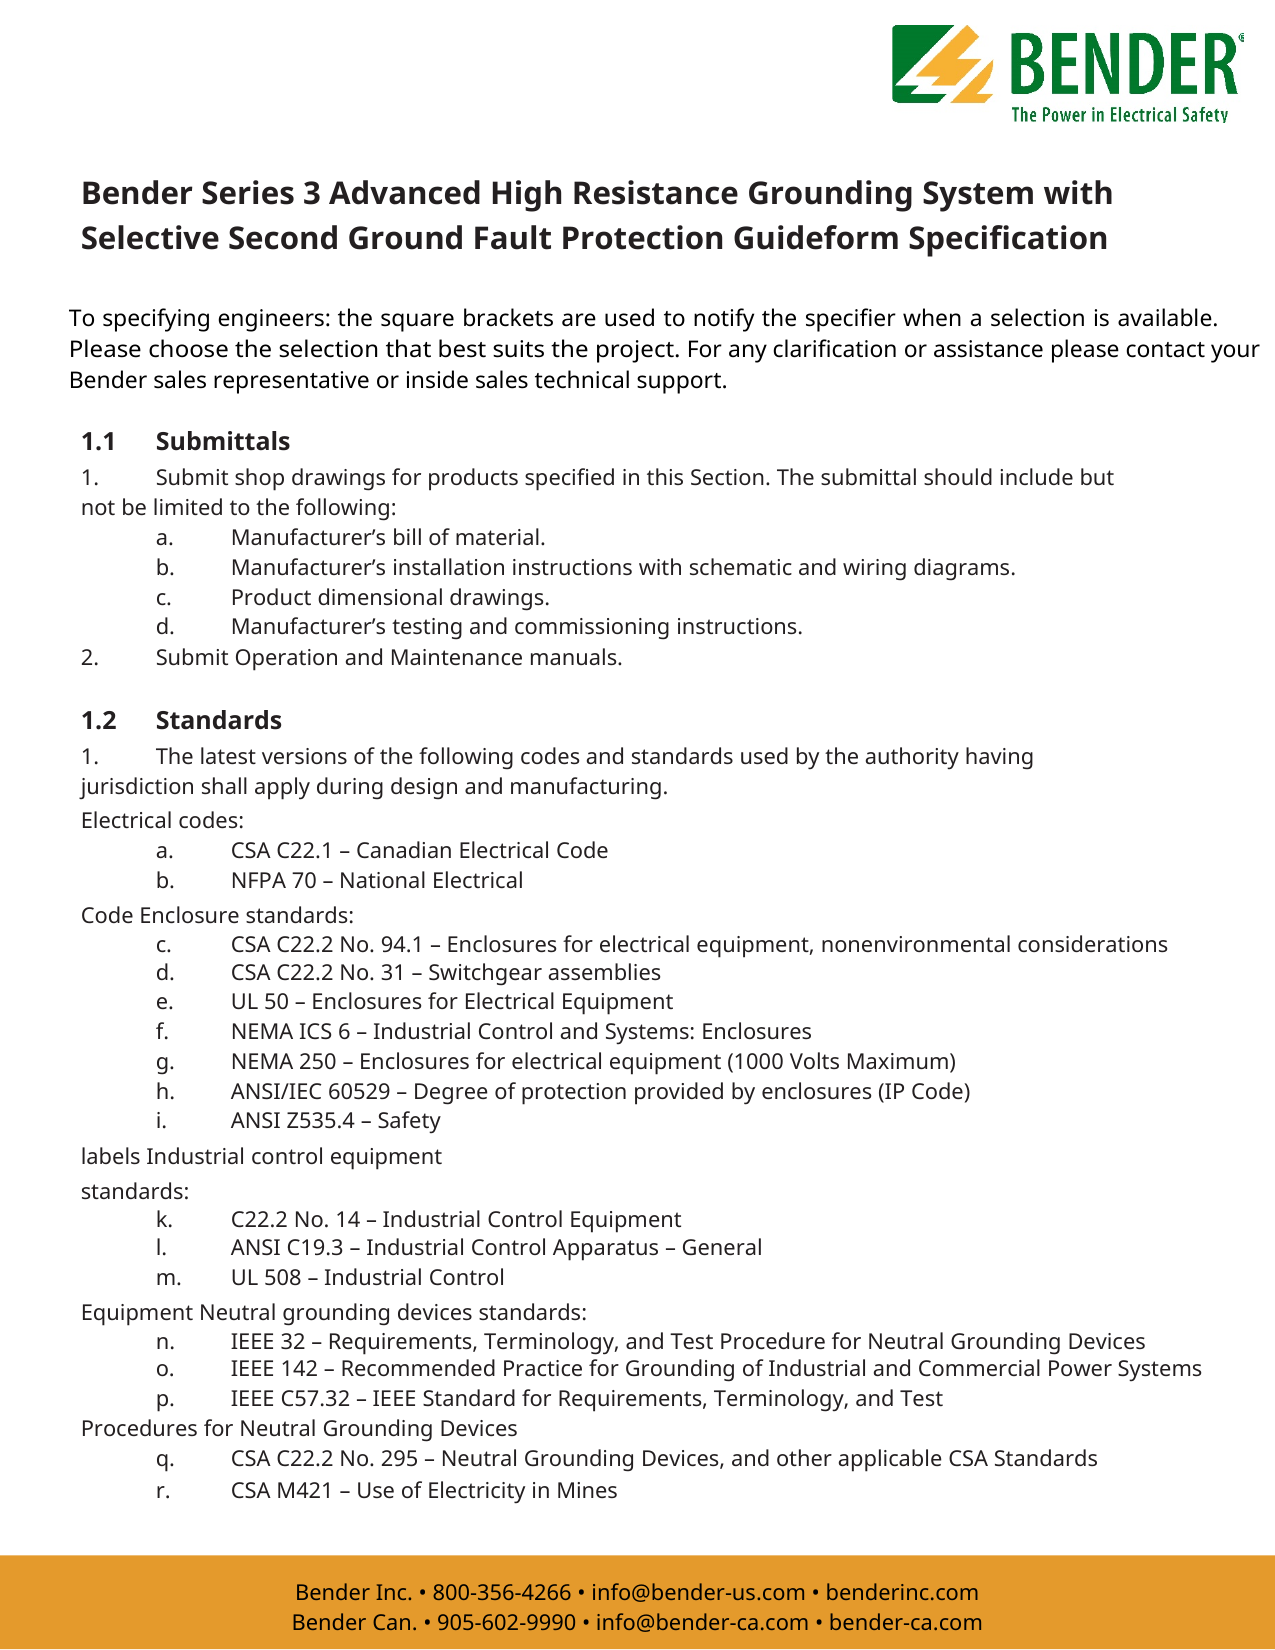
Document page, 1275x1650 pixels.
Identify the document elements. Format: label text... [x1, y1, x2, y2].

list NEMA ICS 6 – Industrial Control and Systems: Enclosures [156, 1016, 1264, 1046]
list CSA C22.2 No. 94.1 – Enclosures for electrical equipment, nonenvironmental considerations [156, 935, 1264, 957]
list Product dimensional drawings. [156, 581, 1264, 611]
title Bender Series 3 Advanced High Resistance Grounding System with [81, 171, 1264, 214]
list Manufacturer’s bill of material. [156, 522, 1264, 552]
list Submit Operation and Maintenance manuals. [81, 642, 1264, 672]
picture [890, 25, 1244, 122]
list IEEE 142 – Recommended Practice for Grounding of Industrial and Commercial Power Systems [156, 1353, 1264, 1383]
list CSA C22.2 No. 295 – Neutral Grounding Devices, and other applicable CSA Standards [156, 1443, 1264, 1472]
list ANSI/IEC 60529 – Degree of protection provided by enclosures (IP Code) [156, 1076, 1264, 1106]
list NFPA 70 – National Electrical Code Enclosure standards: [81, 865, 573, 930]
text To specifying engineers: the square brackets are used to notify the specifier when a selection is available. Please choose the selection that best suits the project. For any clarification or assistance please contact your Bender sales representative or inside sales technical support. [69, 301, 1264, 395]
subtitle Standards [81, 703, 1264, 737]
list UL 508 – Industrial Control Equipment Neutral grounding devices standards: [81, 1262, 601, 1327]
list Manufacturer’s testing and commissioning instructions. [156, 611, 1264, 641]
list ANSI Z535.4 – Safety labels Industrial control equipment standards: [81, 1106, 503, 1206]
list Manufacturer’s installation instructions with schematic and wiring diagrams. [156, 552, 1264, 581]
list IEEE C57.32 – IEEE Standard for Requirements, Terminology, and Test Procedures for Neutral Grounding Devices [81, 1383, 1054, 1443]
list Submit shop drawings for products specified in this Section. The submittal should include but not be limited to the following: [81, 462, 1127, 522]
list IEEE 32 – Requirements, Terminology, and Test Procedure for Neutral Grounding Devices [156, 1332, 1264, 1353]
list ANSI C19.3 – Industrial Control Apparatus – General [156, 1232, 1264, 1262]
list UL 50 – Enclosures for Electrical Equipment [156, 986, 1264, 1016]
list CSA C22.1 – Canadian Electrical Code [156, 835, 1264, 865]
title Selective Second Ground Fault Protection Guideform Specification [81, 216, 1264, 259]
list NEMA 250 – Enclosures for electrical equipment (1000 Volts Maximum) [156, 1046, 1264, 1076]
list The latest versions of the following codes and standards used by the authority having jurisdiction shall apply during design and manufacturing. [81, 741, 1095, 801]
list CSA C22.2 No. 31 – Switchgear assemblies [156, 957, 1264, 986]
list C22.2 No. 14 – Industrial Control Equipment [156, 1211, 1264, 1232]
list CSA M421 – Use of Electricity in Mines [156, 1474, 1264, 1505]
text Electrical codes: [81, 806, 1264, 835]
subtitle Submittals [81, 424, 1264, 458]
